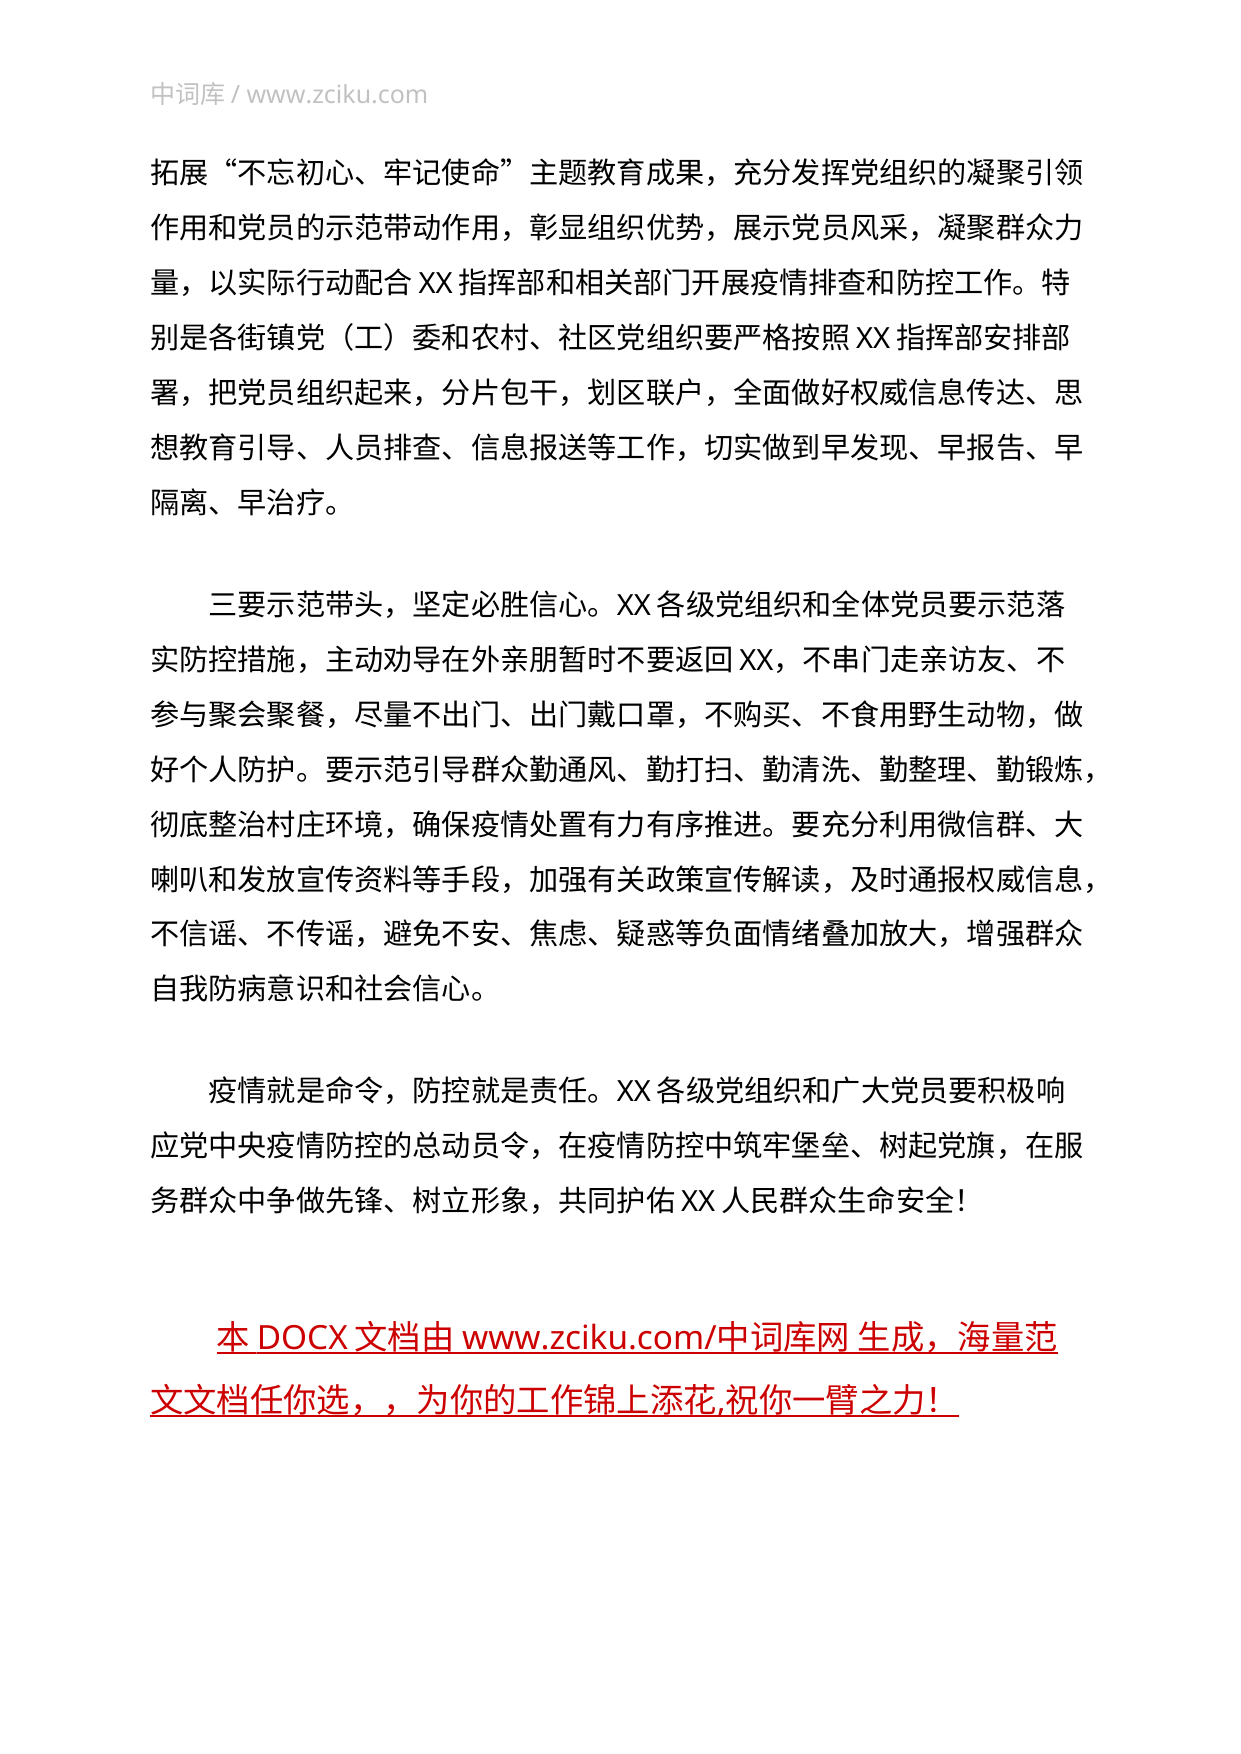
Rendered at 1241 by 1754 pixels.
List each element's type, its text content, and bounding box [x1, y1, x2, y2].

text 本DOCX文档由 www.zciku.com/中词库网 生成，海量范文文档任你选，，为你的工作锦上添花,祝你一臂之力！ [150, 1311, 1090, 1422]
text 三要示范带头，坚定必胜信心。XX各级党组织和全体党员要示范落实防控措施，主动劝导在外亲朋暂时不要返回XX，不串门走亲访友、不参与聚会聚餐，尽量不出门、出门戴口罩，不购买、不食用野生动物，做好个人防护。要示范引导群众勤通风、勤打扫、勤清洗、勤整理、勤锻炼，彻底整治村庄环境，确保疫情处置有力有序推进。要充分利用微信群、大喇叭和发放宣传资料等手段，加强有关政策宣传解读，及时通报权威信息，不信谣、不传谣，避免不安、焦虑、疑惑等负面情绪叠加放大，增强群众自我防病意识和社会信心。 [150, 581, 1090, 1008]
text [150, 150, 1090, 522]
text 疫情就是命令，防控就是责任。XX各级党组织和广大党员要积极响应党中央疫情防控的总动员令，在疫情防控中筑牢堡垒、树起党旗，在服务群众中争做先锋、树立形象，共同护佑XX人民群众生命安全！ [150, 1068, 1090, 1220]
